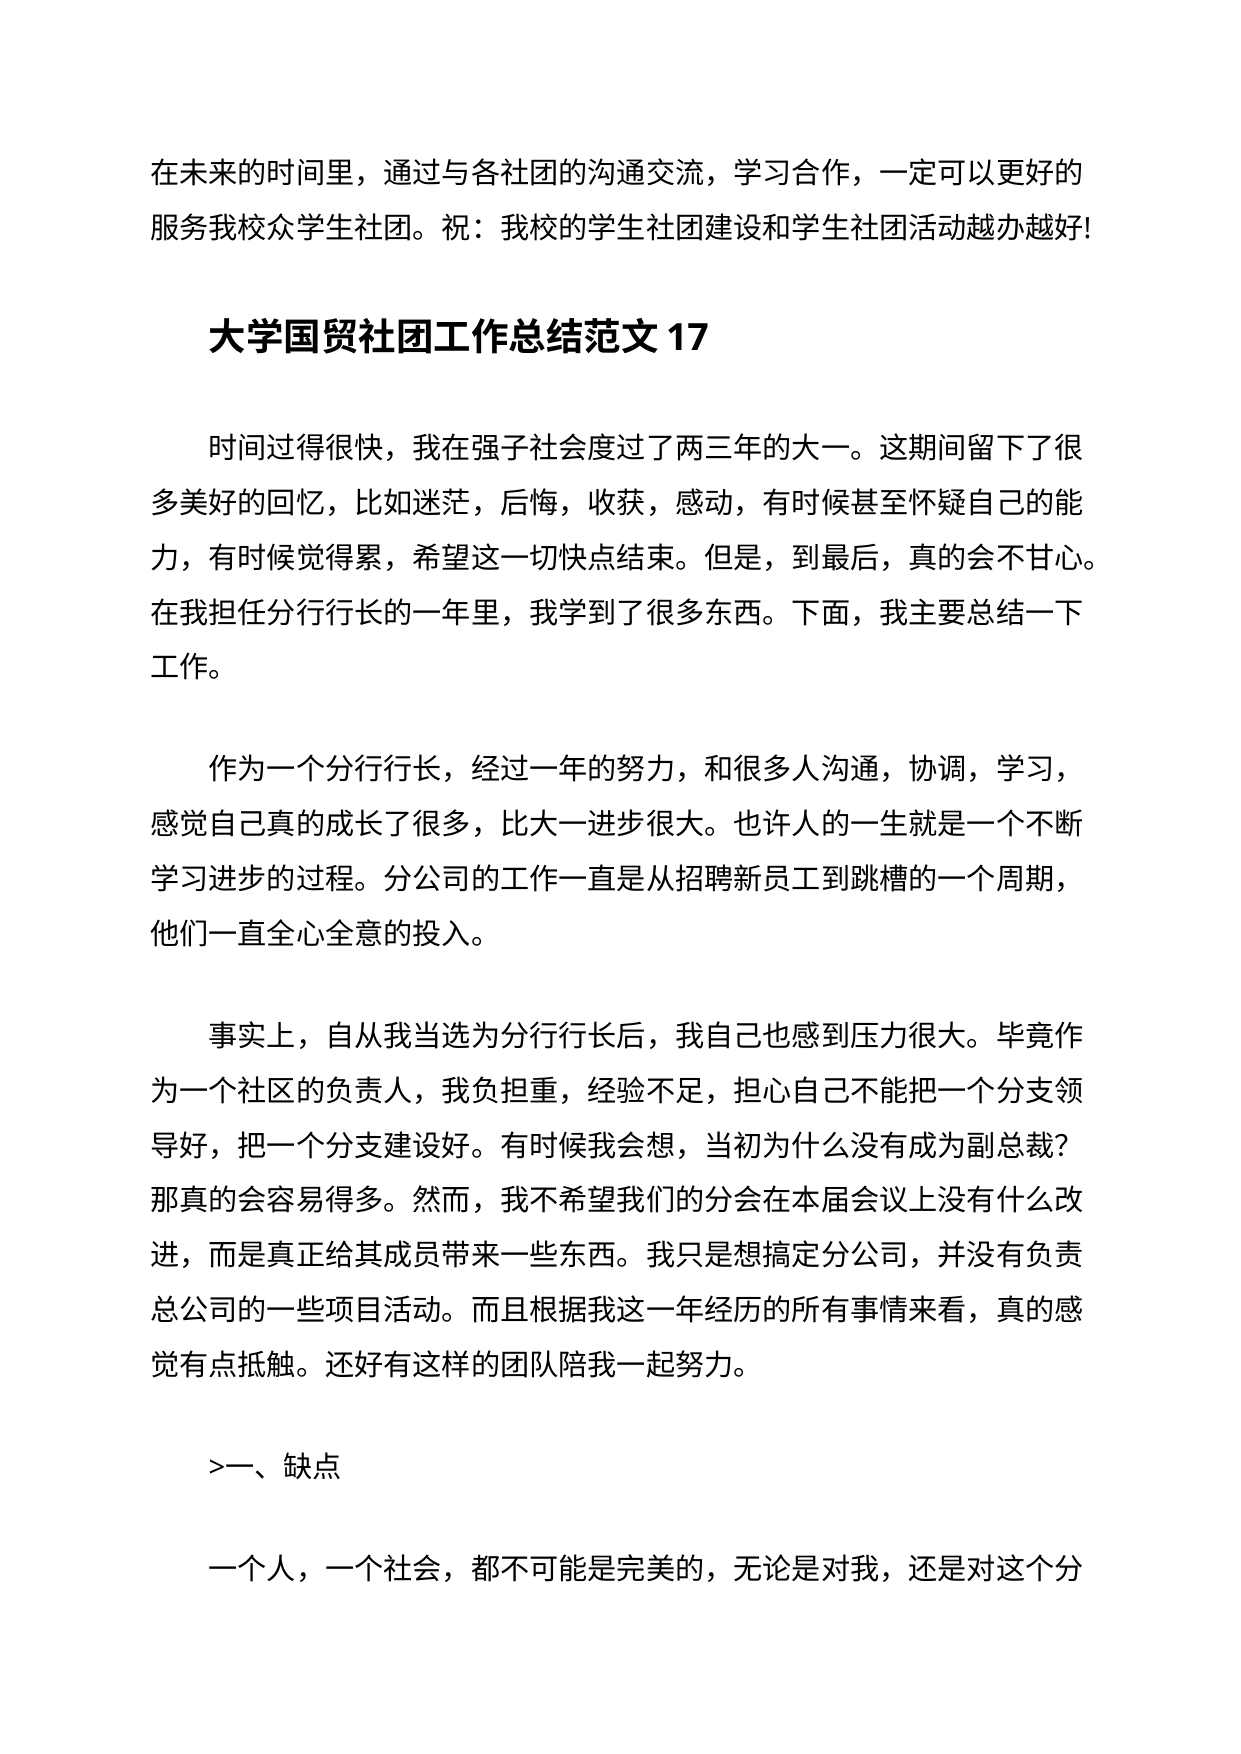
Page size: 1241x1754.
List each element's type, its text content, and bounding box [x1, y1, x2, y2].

text 时间过得很快，我在强子社会度过了两三年的大一。这期间留下了很多美好的回忆，比如迷茫，后悔，收获，感动，有时候甚至怀疑自己的能力，有时候觉得累，希望这一切快点结束。但是，到最后，真的会不甘心。在我担任分行行长的一年里，我学到了很多东西。下面，我主要总结一下工作。 [150, 424, 1090, 686]
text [150, 1545, 1090, 1588]
text >一、缺点 [150, 1443, 1090, 1486]
text 作为一个分行行长，经过一年的努力，和很多人沟通，协调，学习，感觉自己真的成长了很多，比大一进步很大。也许人的一生就是一个不断学习进步的过程。分公司的工作一直是从招聘新员工到跳槽的一个周期，他们一直全心全意的投入。 [150, 746, 1090, 953]
text 事实上，自从我当选为分行行长后，我自己也感到压力很大。毕竟作为一个社区的负责人，我负担重，经验不足，担心自己不能把一个分支领导好，把一个分支建设好。有时候我会想，当初为什么没有成为副总裁？那真的会容易得多。然而，我不希望我们的分会在本届会议上没有什么改进，而是真正给其成员带来一些东西。我只是想搞定分公司，并没有负责总公司的一些项目活动。而且根据我这一年经历的所有事情来看，真的感觉有点抵触。还好有这样的团队陪我一起努力。 [150, 1012, 1090, 1384]
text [150, 150, 1090, 247]
text 大学国贸社团工作总结范文17 [150, 307, 1090, 361]
